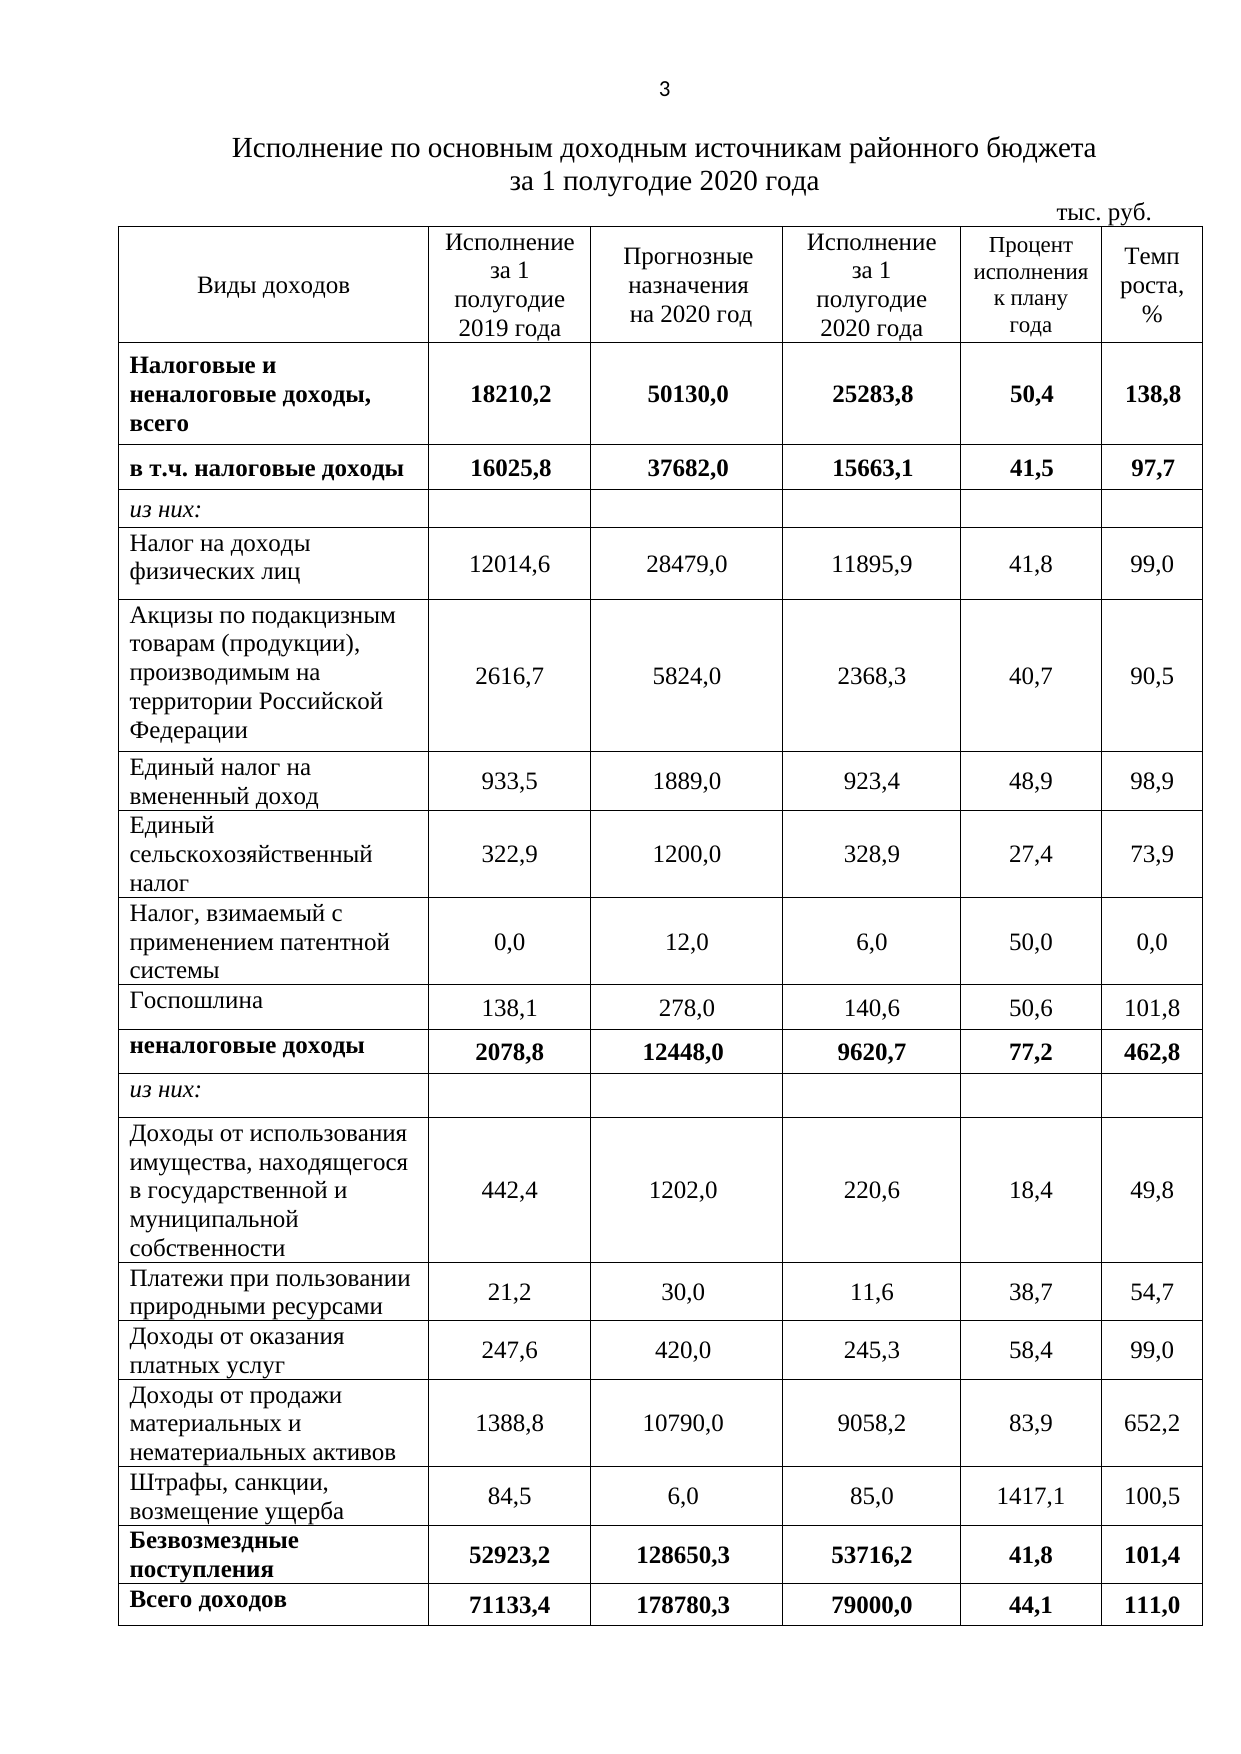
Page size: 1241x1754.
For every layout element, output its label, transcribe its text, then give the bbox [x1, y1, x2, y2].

table_cell 322,9 [429, 811, 590, 897]
table_cell 178780,3 [591, 1584, 782, 1625]
table_cell [1102, 490, 1202, 527]
table_cell 1417,1 [961, 1467, 1101, 1524]
table_cell из них: [119, 1074, 428, 1117]
table_cell 41,8 [961, 1526, 1101, 1583]
table_cell 50,0 [961, 898, 1101, 984]
table_cell [783, 1074, 960, 1117]
table_cell Госпошлина [119, 985, 428, 1029]
table_cell 30,0 [591, 1263, 782, 1320]
table_cell 50,4 [961, 343, 1101, 444]
table_cell 652,2 [1102, 1380, 1202, 1466]
table_cell 77,2 [961, 1030, 1101, 1073]
table_cell Всего доходов [119, 1584, 428, 1625]
table_cell Безвозмездные поступления [119, 1526, 428, 1583]
table_cell 10790,0 [591, 1380, 782, 1466]
table_cell 12,0 [591, 898, 782, 984]
table_cell 18210,2 [429, 343, 590, 444]
table_cell Доходы от продажи материальных и нематериальных активов [119, 1380, 428, 1466]
table_cell 52923,2 [429, 1526, 590, 1583]
table_cell 5824,0 [591, 600, 782, 751]
table_cell 53716,2 [783, 1526, 960, 1583]
table_cell 933,5 [429, 752, 590, 809]
table_cell 58,4 [961, 1321, 1101, 1379]
table_cell неналоговые доходы [119, 1030, 428, 1073]
table_cell Штрафы, санкции, возмещение ущерба [119, 1467, 428, 1524]
table_cell 2616,7 [429, 600, 590, 751]
table_cell 48,9 [961, 752, 1101, 809]
table_cell Налоговые и неналоговые доходы, всего [119, 343, 428, 444]
table_cell 0,0 [429, 898, 590, 984]
table_cell 99,0 [1102, 1321, 1202, 1379]
table_cell 90,5 [1102, 600, 1202, 751]
table_cell 128650,3 [591, 1526, 782, 1583]
table_cell Налог, взимаемый с применением патентной системы [119, 898, 428, 984]
table_cell 138,1 [429, 985, 590, 1029]
table_cell 462,8 [1102, 1030, 1202, 1073]
text тыс. руб. [140, 197, 1152, 226]
table_cell 0,0 [1102, 898, 1202, 984]
table_cell 11895,9 [783, 528, 960, 599]
table_cell 100,5 [1102, 1467, 1202, 1524]
table_cell 38,7 [961, 1263, 1101, 1320]
table_cell 2368,3 [783, 600, 960, 751]
table_cell 98,9 [1102, 752, 1202, 809]
table_cell 1200,0 [591, 811, 782, 897]
table_cell 49,8 [1102, 1118, 1202, 1262]
table_cell [783, 490, 960, 527]
table_cell 50,6 [961, 985, 1101, 1029]
table_cell из них: [119, 490, 428, 527]
table_cell 97,7 [1102, 445, 1202, 489]
table_cell 11,6 [783, 1263, 960, 1320]
table_cell 28479,0 [591, 528, 782, 599]
table_cell 27,4 [961, 811, 1101, 897]
table_cell 220,6 [783, 1118, 960, 1262]
table_cell 54,7 [1102, 1263, 1202, 1320]
table_cell 21,2 [429, 1263, 590, 1320]
table_header Исполнение за 1 полугодие 2019 года [429, 227, 590, 342]
table_cell 278,0 [591, 985, 782, 1029]
table_cell Доходы от использования имущества, находящегося в государственной и муниципальной собственности [119, 1118, 428, 1262]
table_cell 44,1 [961, 1584, 1101, 1625]
table_cell 9058,2 [783, 1380, 960, 1466]
table_cell Единый налог на вмененный доход [119, 752, 428, 809]
table_header Прогнозные назначения на 2020 год [591, 227, 782, 342]
table_cell [429, 1074, 590, 1117]
table_cell 140,6 [783, 985, 960, 1029]
table_cell 101,8 [1102, 985, 1202, 1029]
table_header Темп роста, % [1102, 227, 1202, 342]
table_cell 2078,8 [429, 1030, 590, 1073]
text Исполнение по основным доходным источникам районного бюджета [177, 130, 1152, 163]
table_cell 99,0 [1102, 528, 1202, 599]
table_cell 245,3 [783, 1321, 960, 1379]
table_cell 15663,1 [783, 445, 960, 489]
table_cell 111,0 [1102, 1584, 1202, 1625]
table_cell 79000,0 [783, 1584, 960, 1625]
table_cell 1388,8 [429, 1380, 590, 1466]
table_cell Доходы от оказания платных услуг [119, 1321, 428, 1379]
table_cell [961, 1074, 1101, 1117]
table_cell 73,9 [1102, 811, 1202, 897]
table_cell 85,0 [783, 1467, 960, 1524]
table_cell Налог на доходы физических лиц [119, 528, 428, 599]
table_cell [1102, 1074, 1202, 1117]
table_header Виды доходов [119, 227, 428, 342]
table_cell 1889,0 [591, 752, 782, 809]
table_cell 40,7 [961, 600, 1101, 751]
table_cell 41,5 [961, 445, 1101, 489]
table_cell 50130,0 [591, 343, 782, 444]
table_cell 41,8 [961, 528, 1101, 599]
table_cell 12448,0 [591, 1030, 782, 1073]
table_cell 37682,0 [591, 445, 782, 489]
table_cell [429, 490, 590, 527]
table_cell 138,8 [1102, 343, 1202, 444]
table_cell 12014,6 [429, 528, 590, 599]
text за 1 полугодие 2020 года [177, 163, 1152, 197]
table_cell 25283,8 [783, 343, 960, 444]
table_cell 83,9 [961, 1380, 1101, 1466]
table_cell 9620,7 [783, 1030, 960, 1073]
table_header Исполнение за 1 полугодие 2020 года [783, 227, 960, 342]
table_cell Платежи при пользовании природными ресурсами [119, 1263, 428, 1320]
table_cell 71133,4 [429, 1584, 590, 1625]
table_cell Акцизы по подакцизным товарам (продукции), производимым на территории Российской Федерации [119, 600, 428, 751]
table_cell 247,6 [429, 1321, 590, 1379]
table_cell 442,4 [429, 1118, 590, 1262]
table_header Процент исполнения к плану года [961, 227, 1101, 342]
table_cell 1202,0 [591, 1118, 782, 1262]
table_cell Единый сельскохозяйственный налог [119, 811, 428, 897]
table_cell 6,0 [783, 898, 960, 984]
table_cell 16025,8 [429, 445, 590, 489]
table_cell 328,9 [783, 811, 960, 897]
table_cell 923,4 [783, 752, 960, 809]
table_cell в т.ч. налоговые доходы [119, 445, 428, 489]
table_cell 420,0 [591, 1321, 782, 1379]
table_cell 84,5 [429, 1467, 590, 1524]
table_cell [961, 490, 1101, 527]
table_cell [591, 490, 782, 527]
table_cell 18,4 [961, 1118, 1101, 1262]
table_cell 101,4 [1102, 1526, 1202, 1583]
table_cell [591, 1074, 782, 1117]
table_cell 6,0 [591, 1467, 782, 1524]
